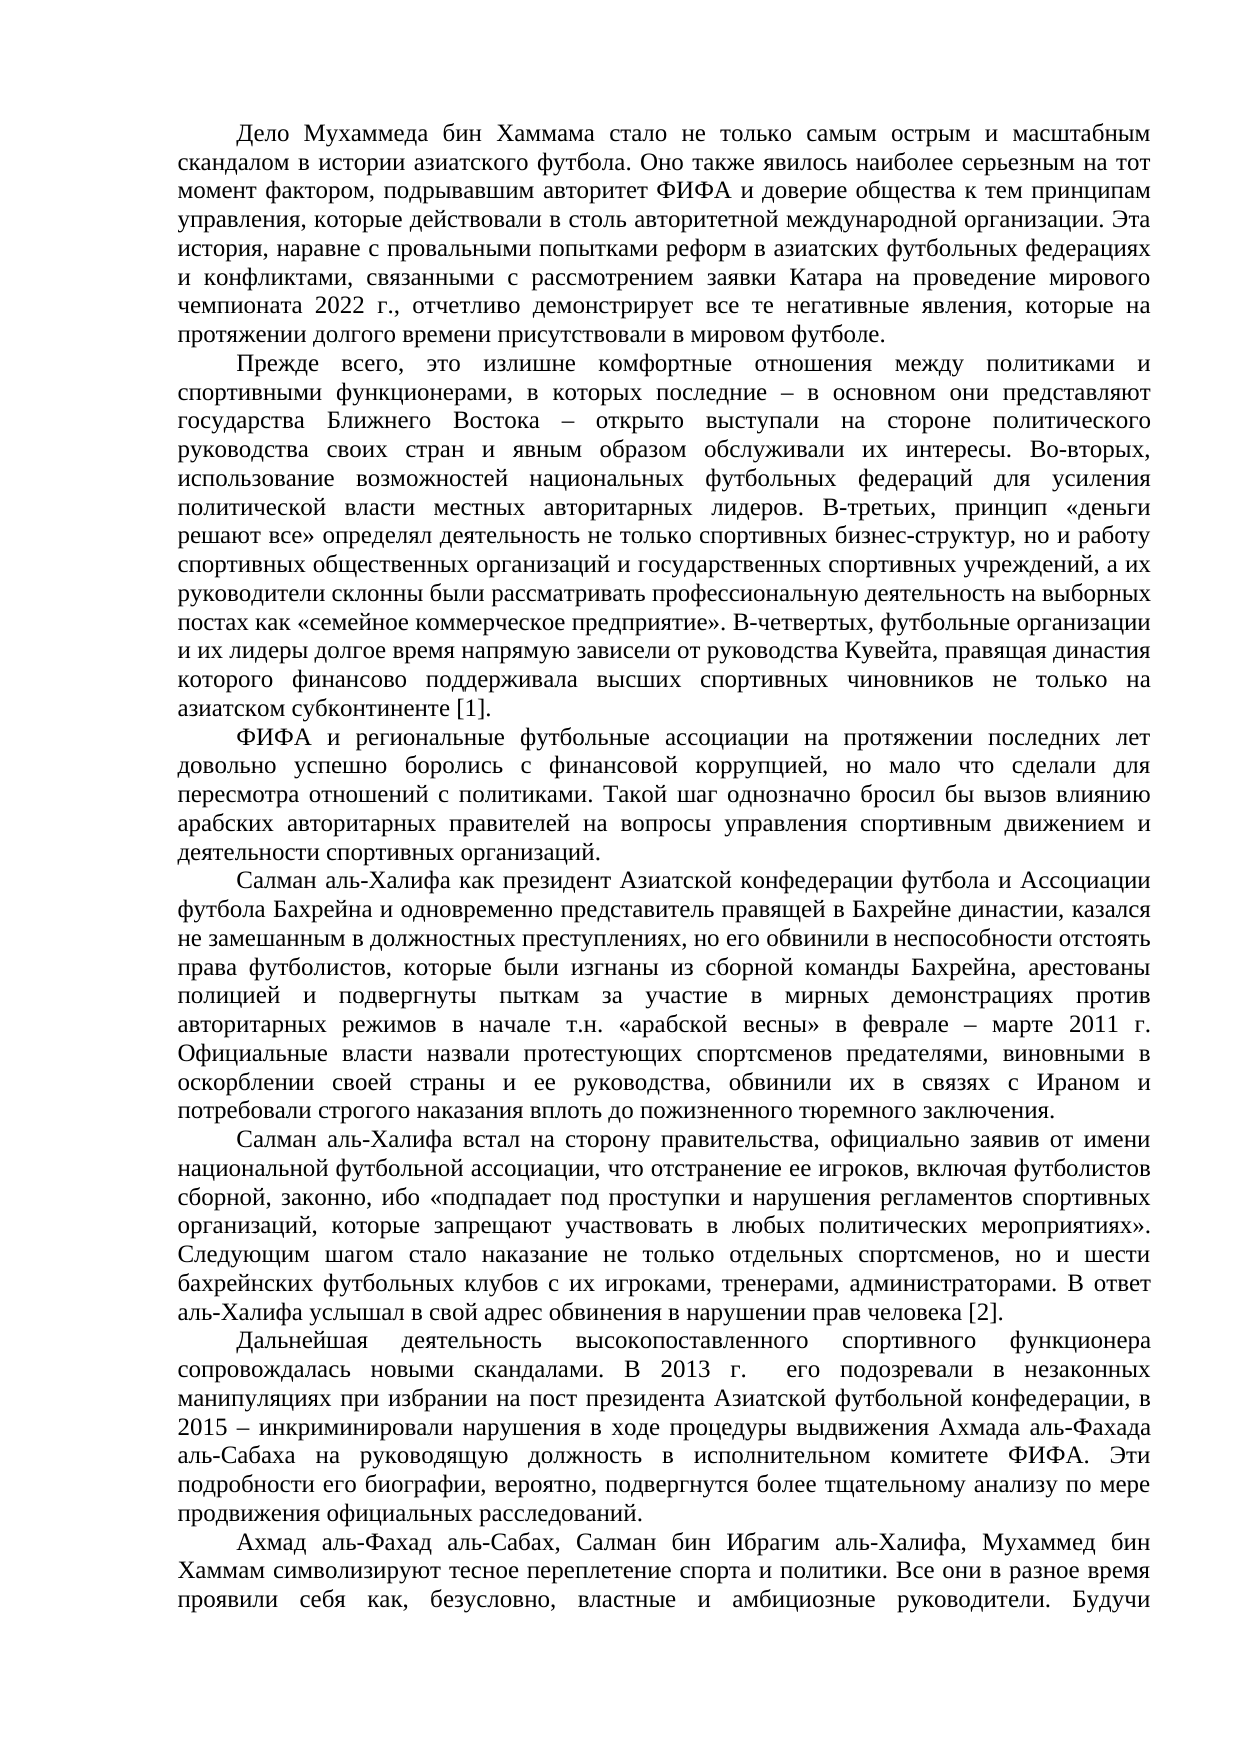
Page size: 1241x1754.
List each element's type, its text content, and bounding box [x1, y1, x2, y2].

text Салман аль-Халифа встал на сторону правительства, официально заявив от имени национальной футбольной ассоциации, что отстранение ее игроков, включая футболистов сборной, законно, ибо «подпадает под проступки и нарушения регламентов спортивных организаций, которые запрещают участвовать в любых политических мероприятиях». Следующим шагом стало наказание не только отдельных спортсменов, но и шести бахрейнских футбольных клубов с их игроками, тренерами, администраторами. В ответ аль-Халифа услышал в свой адрес обвинения в нарушении прав человека [2]. [177, 1124, 1152, 1326]
text Дело Мухаммеда бин Хаммама стало не только самым острым и масштабным скандалом в истории азиатского футбола. Оно также явилось наиболее серьезным на тот момент фактором, подрывавшим авторитет ФИФА и доверие общества к тем принципам управления, которые действовали в столь авторитетной международной организации. Эта история, наравне с провальными попытками реформ в азиатских футбольных федерациях и конфликтами, связанными с рассмотрением заявки Катара на проведение мирового чемпионата 2022 г., отчетливо демонстрирует все те негативные явления, которые на протяжении долгого времени присутствовали в мировом футболе. [177, 118, 1152, 348]
text Салман аль-Халифа как президент Азиатской конфедерации футбола и Ассоциации футбола Бахрейна и одновременно представитель правящей в Бахрейне династии, казался не замешанным в должностных преступлениях, но его обвинили в неспособности отстоять права футболистов, которые были изгнаны из сборной команды Бахрейна, арестованы полицией и подвергнуты пыткам за участие в мирных демонстрациях против авторитарных режимов в начале т.н. «арабской весны» в феврале – марте 2011 г. Официальные власти назвали протестующих спортсменов предателями, виновными в оскорблении своей страны и ее руководства, обвинили их в связях с Ираном и потребовали строгого наказания вплоть до пожизненного тюремного заключения. [177, 866, 1152, 1124]
text Прежде всего, это излишне комфортные отношения между политиками и спортивными функционерами, в которых последние – в основном они представляют государства Ближнего Востока – открыто выступали на стороне политического руководства своих стран и явным образом обслуживали их интересы. Во-вторых, использование возможностей национальных футбольных федераций для усиления политической власти местных авторитарных лидеров. В-третьих, принцип «деньги решают все» определял деятельность не только спортивных бизнес-структур, но и работу спортивных общественных организаций и государственных спортивных учреждений, а их руководители склонны были рассматривать профессиональную деятельность на выборных постах как «семейное коммерческое предприятие». В-четвертых, футбольные организации и их лидеры долгое время напрямую зависели от руководства Кувейта, правящая династия которого финансово поддерживала высших спортивных чиновников не только на азиатском субконтиненте [1]. [177, 348, 1152, 722]
text ФИФА и региональные футбольные ассоциации на протяжении последних лет довольно успешно боролись с финансовой коррупцией, но мало что сделали для пересмотра отношений с политиками. Такой шаг однозначно бросил бы вызов влиянию арабских авторитарных правителей на вопросы управления спортивным движением и деятельности спортивных организаций. [177, 722, 1152, 866]
text Дальнейшая деятельность высокопоставленного спортивного функционера сопровождалась новыми скандалами. В 2013 г. его подозревали в незаконных манипуляциях при избрании на пост президента Азиатской футбольной конфедерации, в 2015 – инкриминировали нарушения в ходе процедуры выдвижения Ахмада аль-Фахада аль-Сабаха на руководящую должность в исполнительном комитете ФИФА. Эти подробности его биографии, вероятно, подвергнутся более тщательному анализу по мере продвижения официальных расследований. [177, 1326, 1152, 1527]
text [177, 1527, 1152, 1613]
